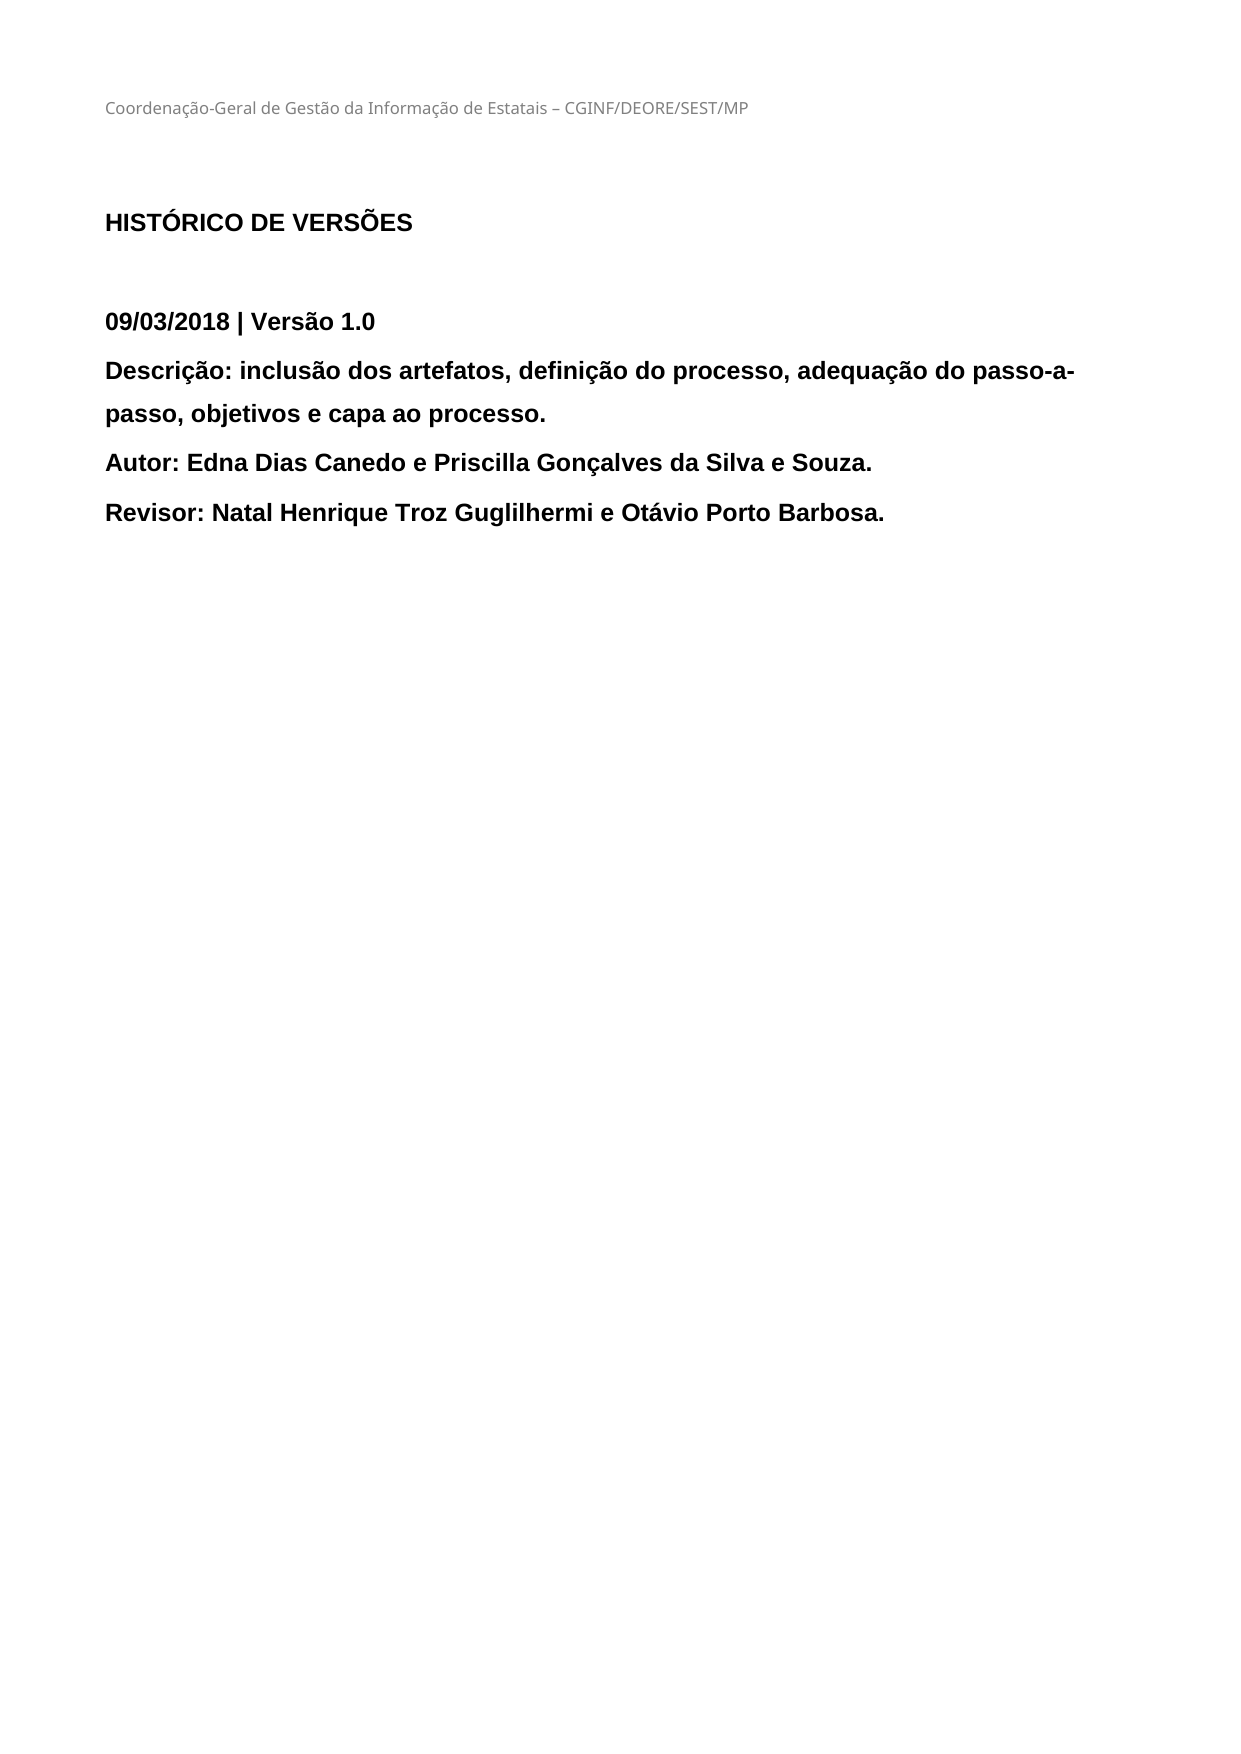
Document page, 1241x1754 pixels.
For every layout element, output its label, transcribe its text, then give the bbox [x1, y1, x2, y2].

text Revisor: Natal Henrique Troz Guglilhermi e Otávio Porto Barbosa. [105, 498, 1120, 527]
text 09/03/2018 | Versão 1.0 [105, 307, 1120, 335]
text HISTÓRICO DE VERSÕES [105, 208, 1120, 237]
text Descrição: inclusão dos artefatos, definição do processo, adequação do passo-a-passo, objetivos e capa ao processo. [105, 356, 1120, 428]
text Autor: Edna Dias Canedo e Priscilla Gonçalves da Silva e Souza. [105, 448, 1120, 477]
